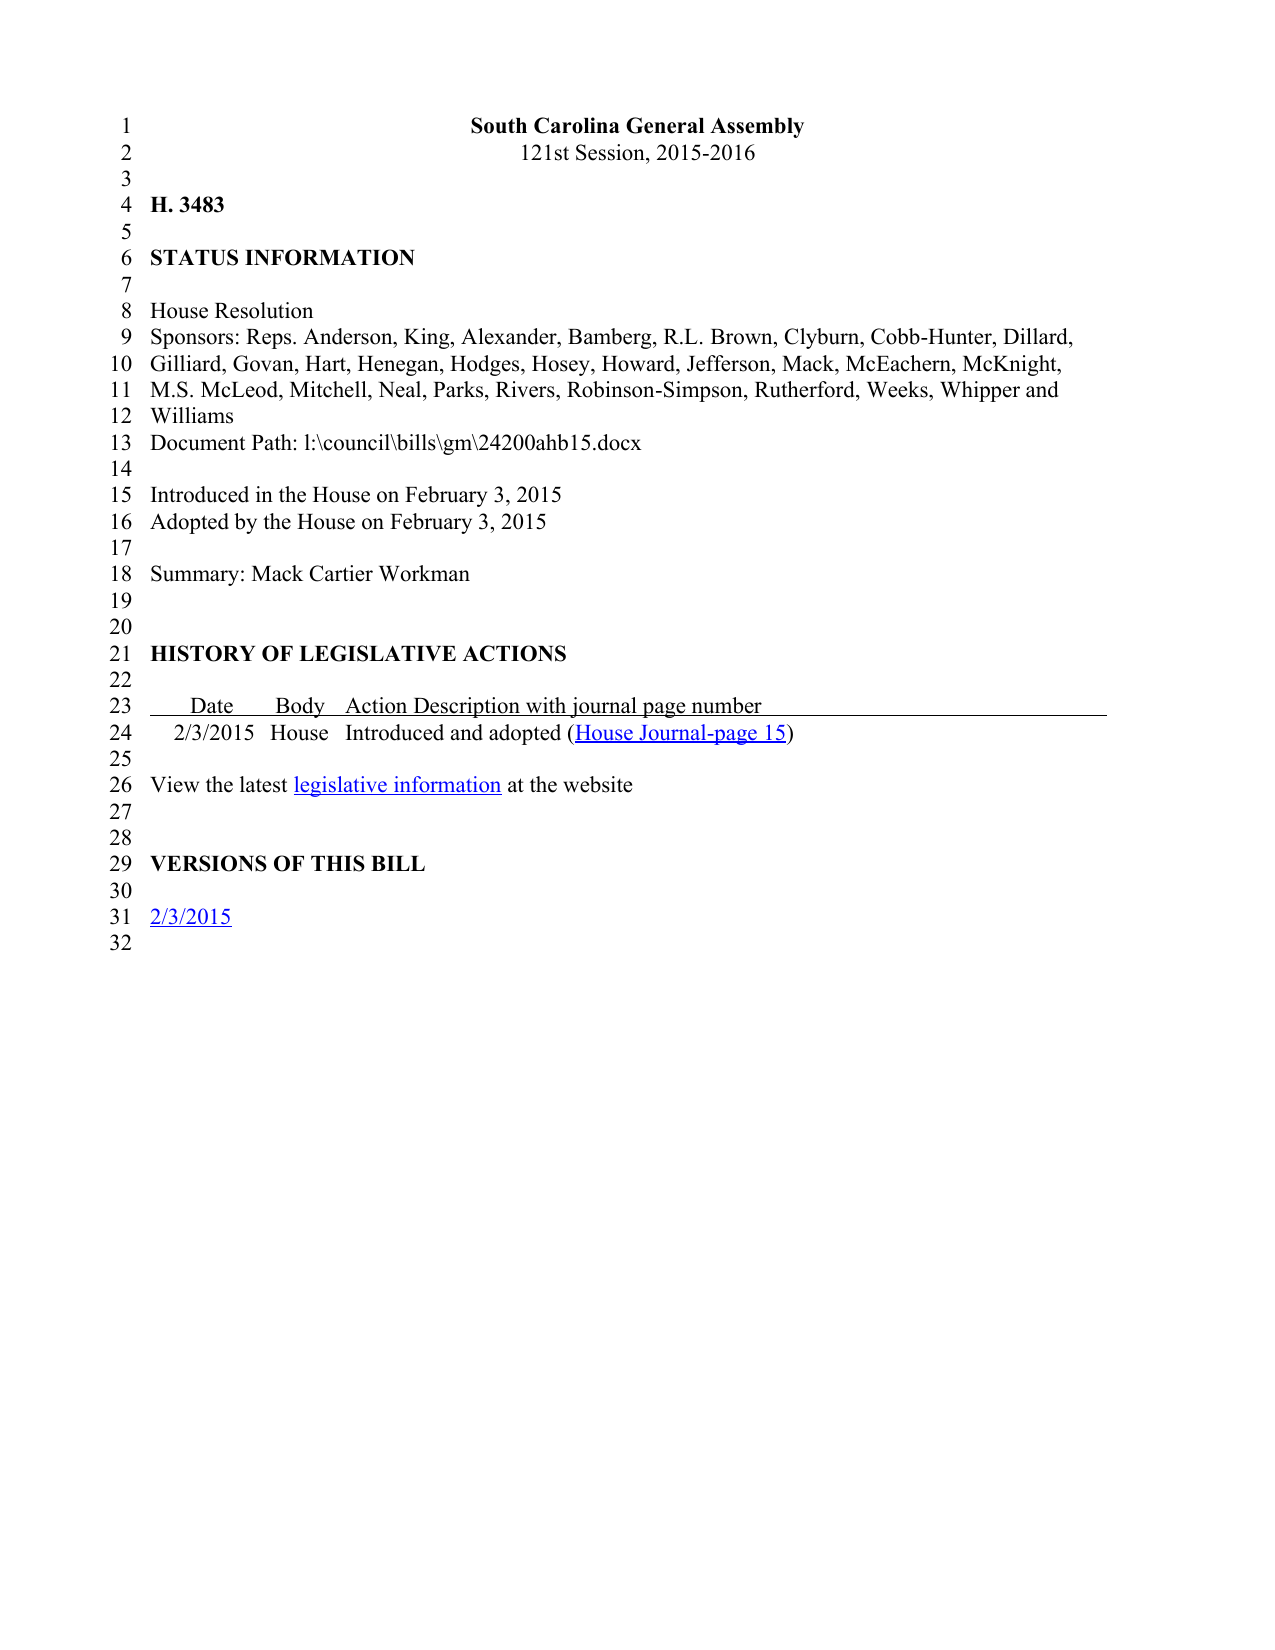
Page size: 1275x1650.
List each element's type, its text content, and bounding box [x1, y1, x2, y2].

text Introduced in the House on February 3, 2015 [150, 481, 1125, 508]
text HISTORY OF LEGISLATIVE ACTIONS [150, 639, 1125, 666]
text 2/3/2015 House Introduced and adopted (House Journal-page 15) [150, 719, 1125, 745]
text Adopted by the House on February 3, 2015 [150, 508, 1125, 534]
text 121st Session, 2015-2016 [150, 139, 1125, 165]
text Summary: Mack Cartier Workman [150, 561, 1125, 587]
text 2/3/2015 [150, 903, 1125, 929]
text South Carolina General Assembly [150, 112, 1125, 139]
text Document Path: l:\council\bills\gm\24200ahb15.docx [150, 429, 1125, 455]
text H. 3483 [150, 192, 1125, 218]
text Sponsors: Reps. Anderson, King, Alexander, Bamberg, R.L. Brown, Clyburn, Cobb-Hunter, Dillard, Gilliard, Govan, Hart, Henegan, Hodges, Hosey, Howard, Jefferson, Mack, McEachern, McKnight, M.S. McLeod, Mitchell, Neal, Parks, Rivers, Robinson-Simpson, Rutherford, Weeks, Whipper and Williams [150, 323, 1125, 429]
text STATUS INFORMATION [150, 244, 1125, 271]
text House Resolution [150, 297, 1125, 323]
text Date Body Action Description with journal page number [150, 692, 1125, 719]
text VERSIONS OF THIS BILL [150, 850, 1125, 877]
text View the latest legislative information at the website [150, 771, 1125, 798]
